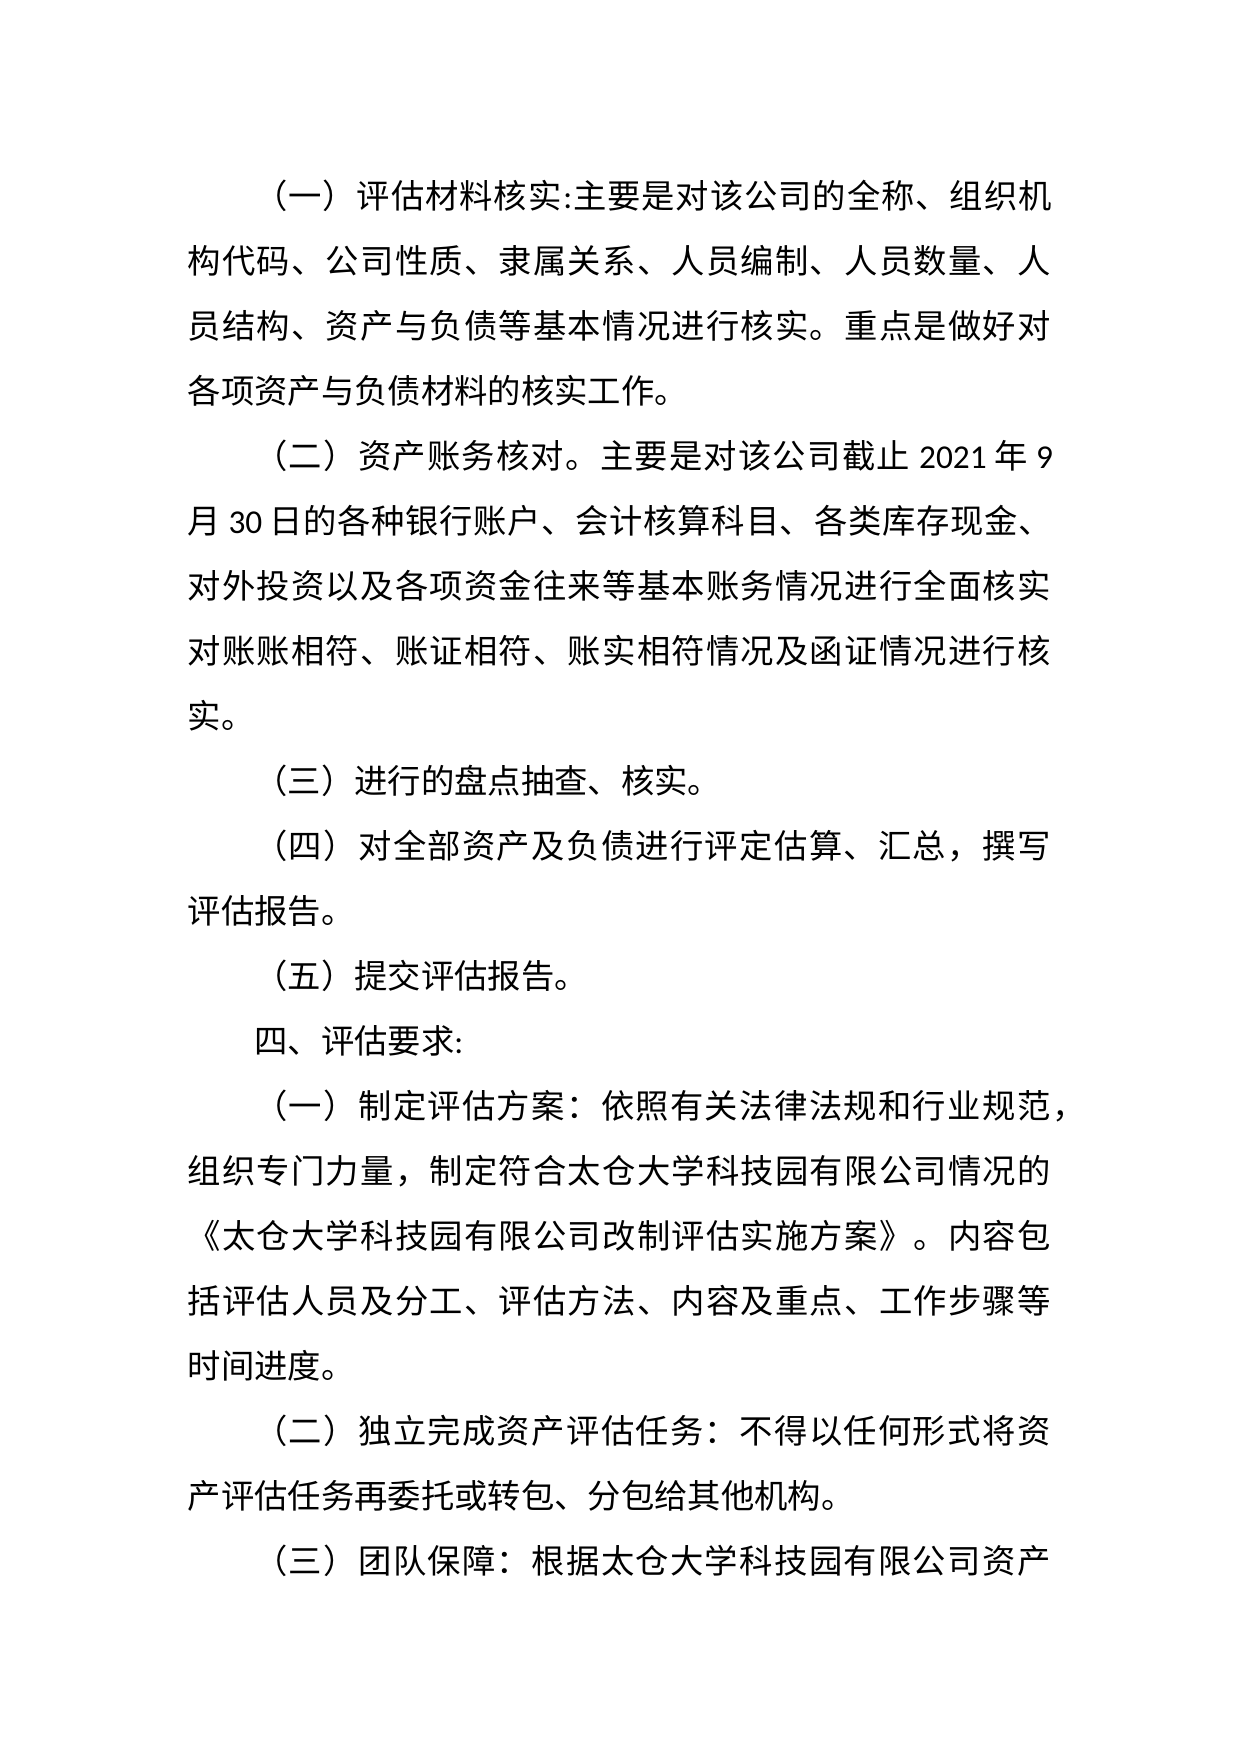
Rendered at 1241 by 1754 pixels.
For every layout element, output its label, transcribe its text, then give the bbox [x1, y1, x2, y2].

text （二）独立完成资产评估任务：不得以任何形式将资产评估任务再委托或转包、分包给其他机构。 [187, 1397, 1053, 1527]
text 四、评估要求: [187, 1007, 1053, 1072]
text （五）提交评估报告。 [187, 942, 1053, 1007]
text （四）对全部资产及负债进行评定估算、汇总，撰写评估报告。 [187, 812, 1053, 942]
text （三）进行的盘点抽查、核实。 [187, 747, 1053, 812]
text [187, 1527, 1053, 1592]
text （一）评估材料核实:主要是对该公司的全称、组织机构代码、公司性质、隶属关系、人员编制、人员数量、人员结构、资产与负债等基本情况进行核实。重点是做好对各项资产与负债材料的核实工作。 [187, 162, 1053, 422]
text （二）资产账务核对。主要是对该公司截止2021年9月30日的各种银行账户、会计核算科目、各类库存现金、对外投资以及各项资金往来等基本账务情况进行全面核实，对账账相符、账证相符、账实相符情况及函证情况进行核实。 [187, 422, 1053, 747]
text （一）制定评估方案：依照有关法律法规和行业规范，组织专门力量，制定符合太仓大学科技园有限公司情况的《太仓大学科技园有限公司改制评估实施方案》。内容包括评估人员及分工、评估方法、内容及重点、工作步骤等、时间进度。 [187, 1072, 1053, 1397]
